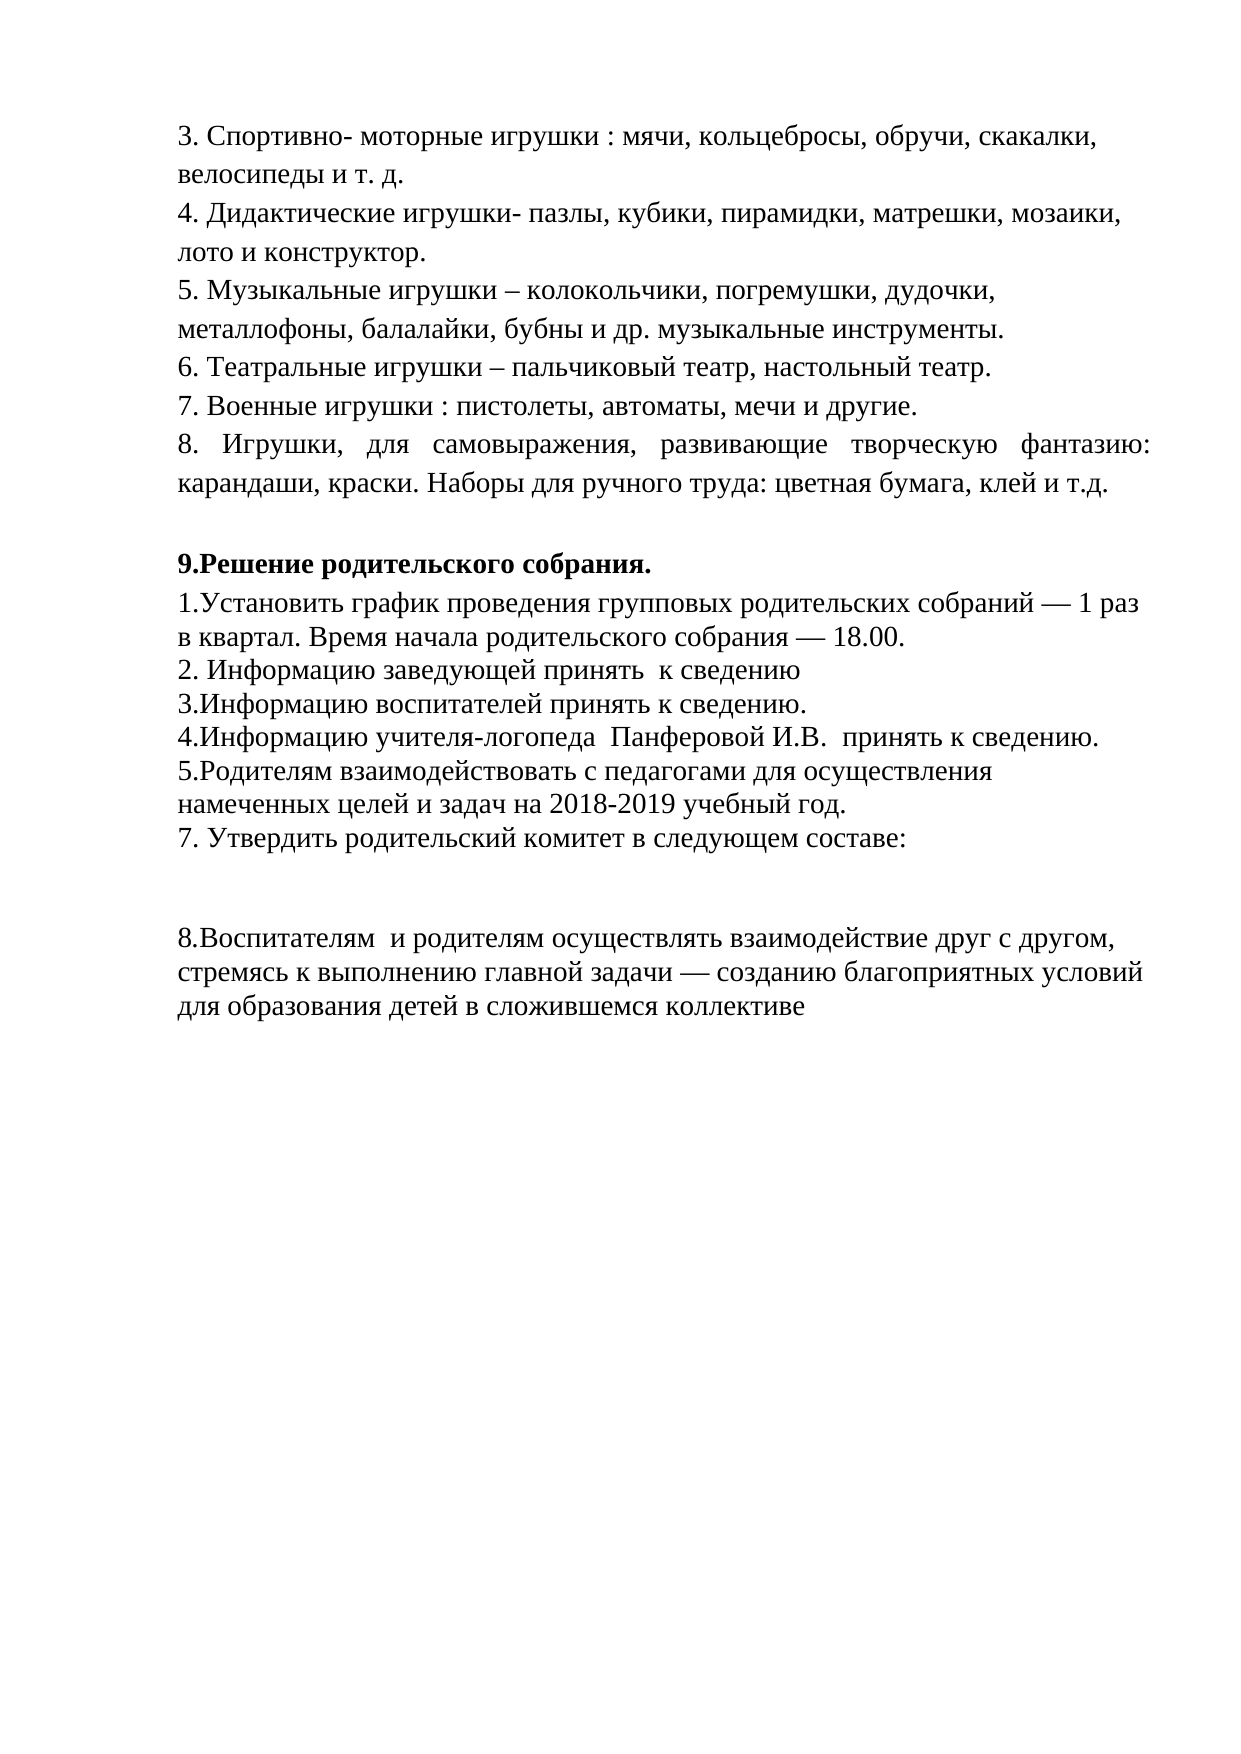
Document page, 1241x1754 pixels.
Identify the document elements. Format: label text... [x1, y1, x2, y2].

text 8. Игрушки, для самовыражения, развивающие творческую фантазию: карандаши, краски. Наборы для ручного труда: цветная бумага, клей и т.д. [177, 426, 1152, 498]
text 9.Решение родительского собрания. [177, 547, 1152, 580]
text 5. Музыкальные игрушки – колокольчики, погремушки, дудочки, металлофоны, балалайки, бубны и др. музыкальные инструменты. [177, 272, 1152, 344]
text 3. Спортивно- моторные игрушки : мячи, кольцебросы, обручи, скакалки, велосипеды и т. д. [177, 118, 1152, 190]
text 4.Информацию учителя-логопеда Панферовой И.В. принять к сведению. [177, 719, 1152, 753]
text 5.Родителям взаимодействовать с педагогами для осуществления намеченных целей и задач на 2018-2019 учебный год. [177, 753, 1152, 820]
text 4. Дидактические игрушки- пазлы, кубики, пирамидки, матрешки, мозаики, лото и конструктор. [177, 195, 1152, 267]
text 1.Установить график проведения групповых родительских собраний — 1 раз в квартал. Время начала родительского собрания — 18.00. [177, 585, 1152, 652]
text 3.Информацию воспитателей принять к сведению. [177, 686, 1152, 719]
text 7. Утвердить родительский комитет в следующем составе: [177, 820, 1152, 853]
text 2. Информацию заведующей принять к сведению [177, 652, 1152, 686]
text 7. Военные игрушки : пистолеты, автоматы, мечи и другие. [177, 388, 1152, 421]
text 8.Воспитателям и родителям осуществлять взаимодействие друг с другом, стремясь к выполнению главной задачи — созданию благоприятных условий для образования детей в сложившемся коллективе [177, 921, 1152, 1021]
text 6. Театральные игрушки – пальчиковый театр, настольный театр. [177, 349, 1152, 383]
